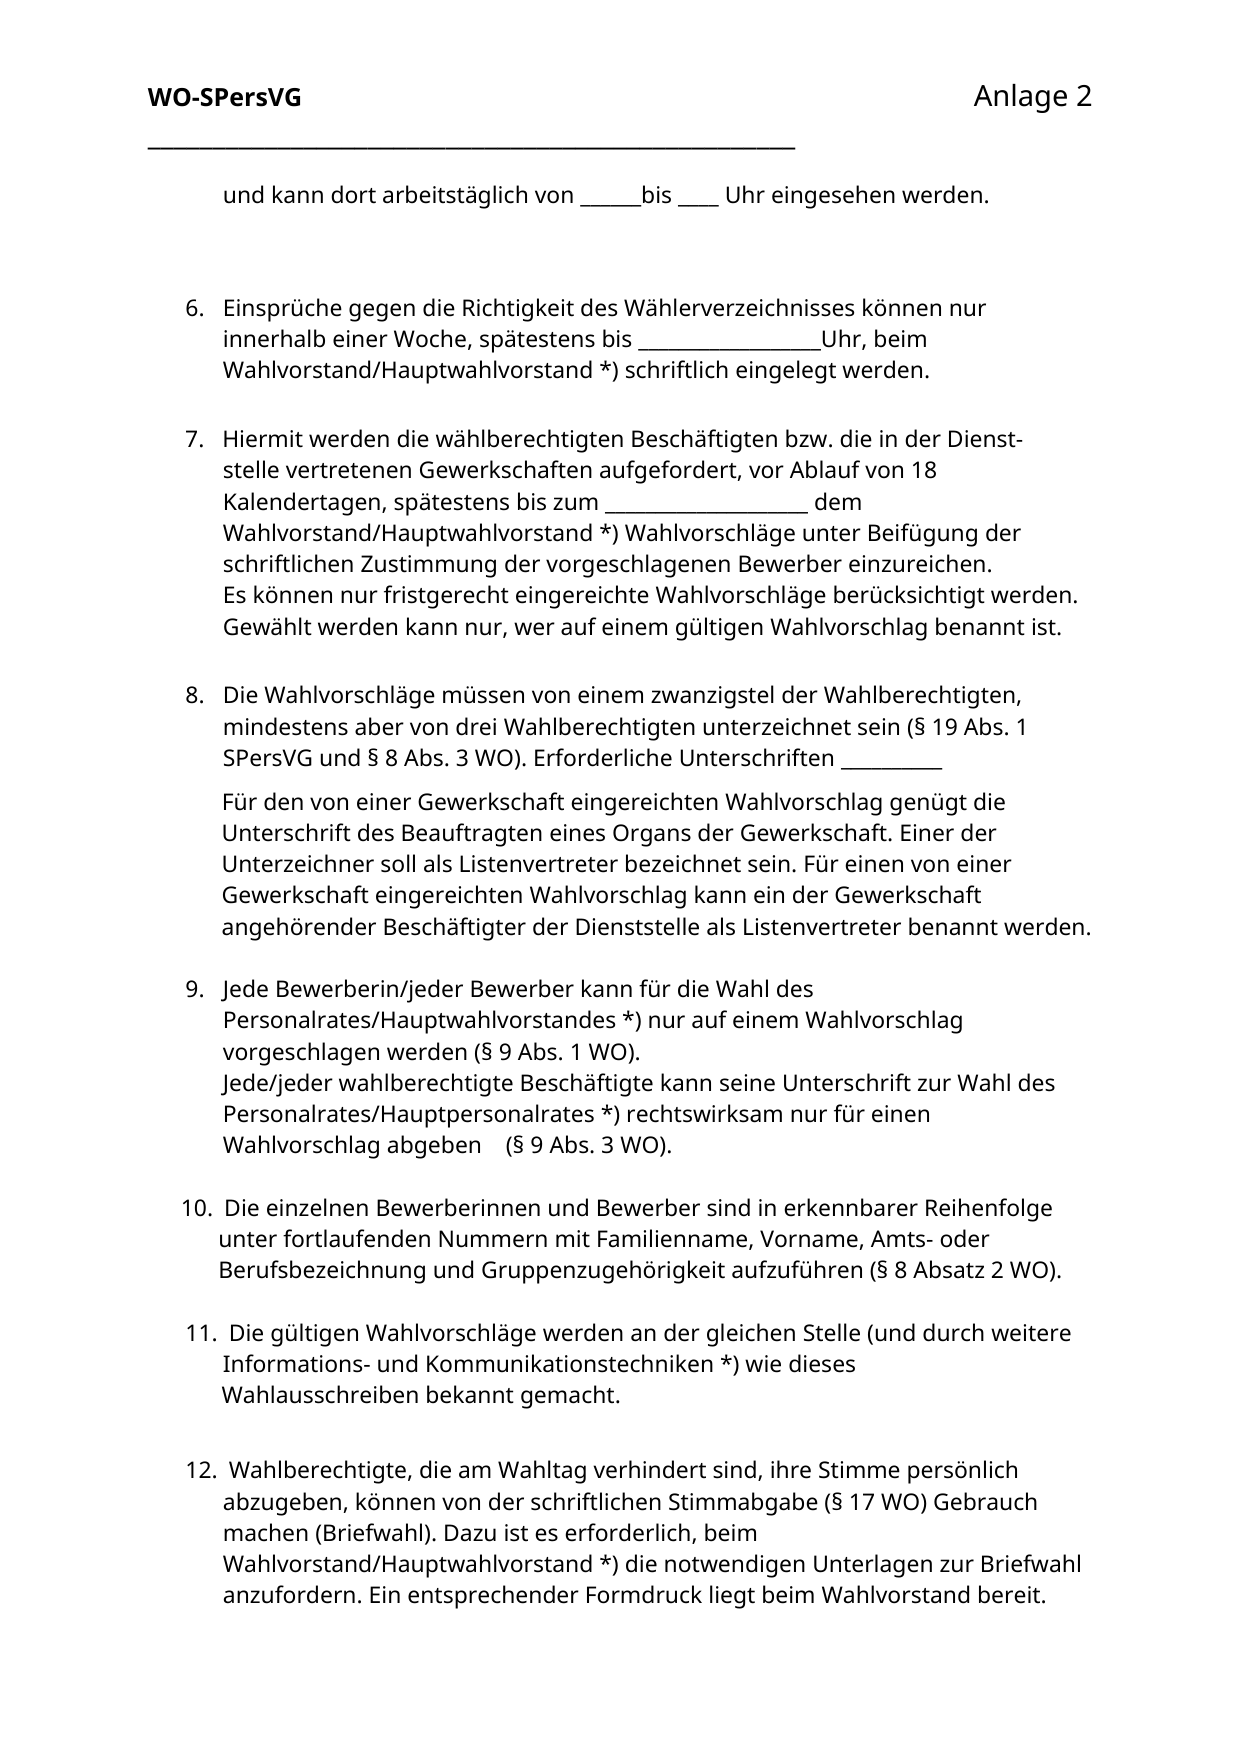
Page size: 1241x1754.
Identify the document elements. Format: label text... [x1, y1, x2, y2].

text Wahlvorstand/Hauptwahlvorstand *) schriftlich eingelegt werden. [223, 354, 1092, 386]
text Für den von einer Gewerkschaft eingereichten Wahlvorschlag genügt die [222, 786, 1092, 817]
list Die einzelnen Bewerberinnen und Bewerber sind in erkennbarer Reihenfolge unter fortlaufenden Nummern mit Familienname, Vorname, Amts- oder Berufsbezeichnung und Gruppenzugehörigkeit aufzuführen (§ 8 Absatz 2 WO). [181, 1192, 1092, 1286]
text innerhalb einer Woche, spätestens bis __________________Uhr, beim [223, 323, 1092, 354]
list Die Wahlvorschläge müssen von einem zwanzigstel der Wahlberechtigten, mindestens aber von drei Wahlberechtigten unterzeichnet sein (§ 19 Abs. 1 SPersVG und § 8 Abs. 3 WO). Erforderliche Unterschriften __________ [185, 679, 1092, 773]
list Jede Bewerberin/jeder Bewerber kann für die Wahl des Personalrates/Hauptwahlvorstandes *) nur auf einem Wahlvorschlag vorgeschlagen werden (§ 9 Abs. 1 WO). [185, 973, 1092, 1067]
text stelle vertretenen Gewerkschaften aufgefordert, vor Ablauf von 18 Kalendertagen, spätestens bis zum ____________________ dem Wahlvorstand/Hauptwahlvorstand *) Wahlvorschläge unter Beifügung der schriftlichen Zustimmung der vorgeschlagenen Bewerber einzureichen. [223, 454, 1092, 579]
list Die gültigen Wahlvorschläge werden an der gleichen Stelle (und durch weitere Informations- und Kommunikationstechniken *) wie dieses [185, 1317, 1092, 1379]
list Wahlberechtigte, die am Wahltag verhindert sind, ihre Stimme persönlich abzugeben, können von der schriftlichen Stimmabgabe (§ 17 WO) Gebrauch machen (Briefwahl). Dazu ist es erforderlich, beim Wahlvorstand/Hauptwahlvorstand *) die notwendigen Unterlagen zur Briefwahl anzufordern. Ein entsprechender Formdruck liegt beim Wahlvorstand bereit. [185, 1454, 1092, 1611]
text Jede/jeder wahlberechtigte Beschäftigte kann seine Unterschrift zur Wahl des Personalrates/Hauptpersonalrates *) rechtswirksam nur für einen Wahlvorschlag abgeben (§ 9 Abs. 3 WO). [223, 1067, 1092, 1161]
text und kann dort arbeitstäglich von ______bis ____ Uhr eingesehen werden. [223, 179, 1092, 211]
text Wahlausschreiben bekannt gemacht. [179, 1379, 1092, 1411]
text Unterschrift des Beauftragten eines Organs der Gewerkschaft. Einer der Unterzeichner soll als Listenvertreter bezeichnet sein. Für einen von einer Gewerkschaft eingereichten Wahlvorschlag kann ein der Gewerkschaft angehörender Beschäftigter der Dienststelle als Listenvertreter benannt werden. [221, 817, 1092, 942]
list Hiermit werden die wählberechtigten Beschäftigten bzw. die in der Dienst- [185, 423, 1092, 454]
list Einsprüche gegen die Richtigkeit des Wählerverzeichnisses können nur [185, 292, 1092, 323]
text Es können nur fristgerecht eingereichte Wahlvorschläge berücksichtigt werden. Gewählt werden kann nur, wer auf einem gültigen Wahlvorschlag benannt ist. [223, 579, 1092, 642]
